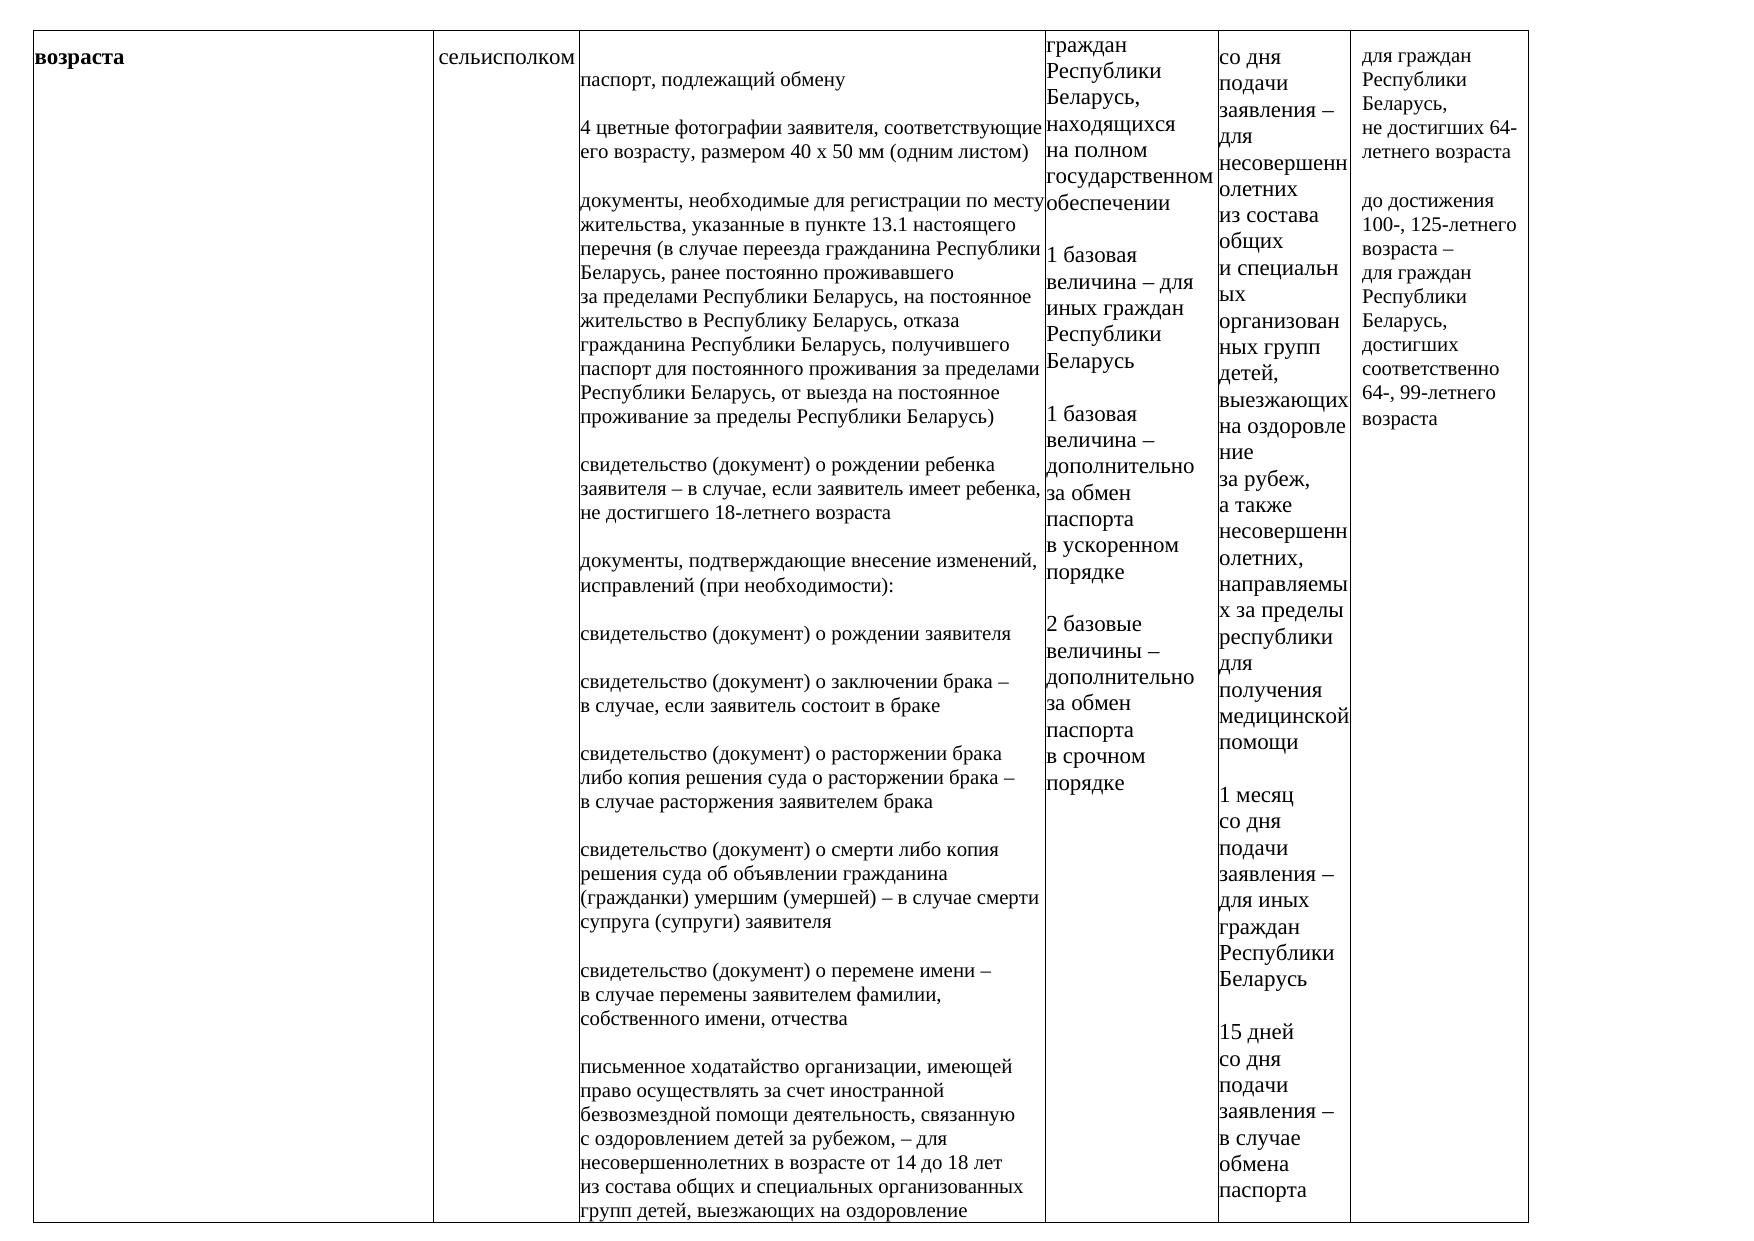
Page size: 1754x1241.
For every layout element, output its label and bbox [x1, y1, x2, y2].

table_cell [34, 31, 433, 1222]
table_cell [1046, 31, 1218, 1222]
table_cell [1219, 31, 1350, 1222]
table_cell [434, 31, 579, 1222]
table_cell [1351, 31, 1528, 1222]
table_cell [580, 31, 1045, 1222]
